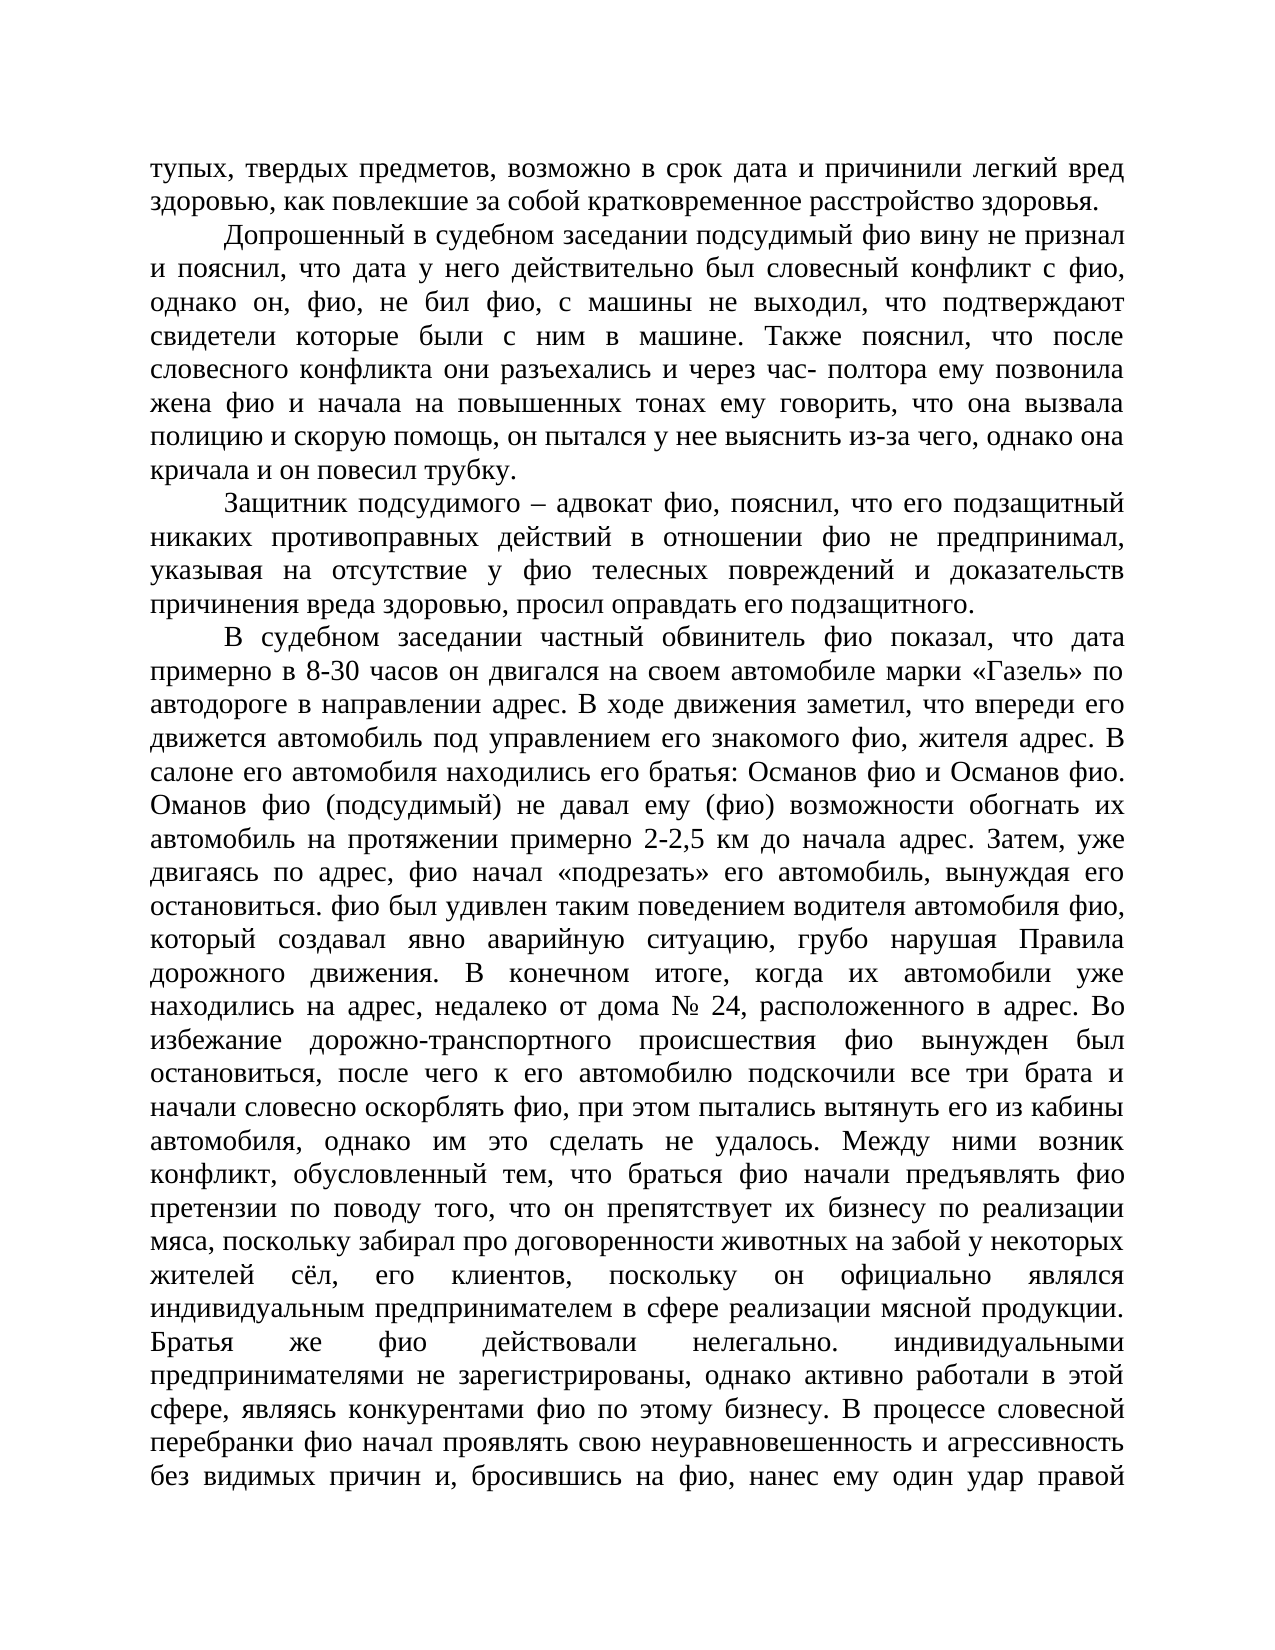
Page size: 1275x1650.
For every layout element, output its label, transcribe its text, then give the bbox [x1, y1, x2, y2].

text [150, 619, 1125, 1492]
text Защитник подсудимого – адвокат фио, пояснил, что его подзащитный никаких противоправных действий в отношении фио не предпринимал, указывая на отсутствие у фио телесных повреждений и доказательств причинения вреда здоровью, просил оправдать его подзащитного. [150, 485, 1125, 619]
text Допрошенный в судебном заседании подсудимый фио вину не признал и пояснил, что дата у него действительно был словесный конфликт с фио, однако он, фио, не бил фио, с машины не выходил, что подтверждают свидетели которые были с ним в машине. Также пояснил, что после словесного конфликта они разъехались и через час- полтора ему позвонила жена фио и начала на повышенных тонах ему говорить, что она вызвала полицию и скорую помощь, он пытался у нее выяснить из-за чего, однако она кричала и он повесил трубку. [150, 217, 1125, 485]
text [150, 150, 1125, 217]
